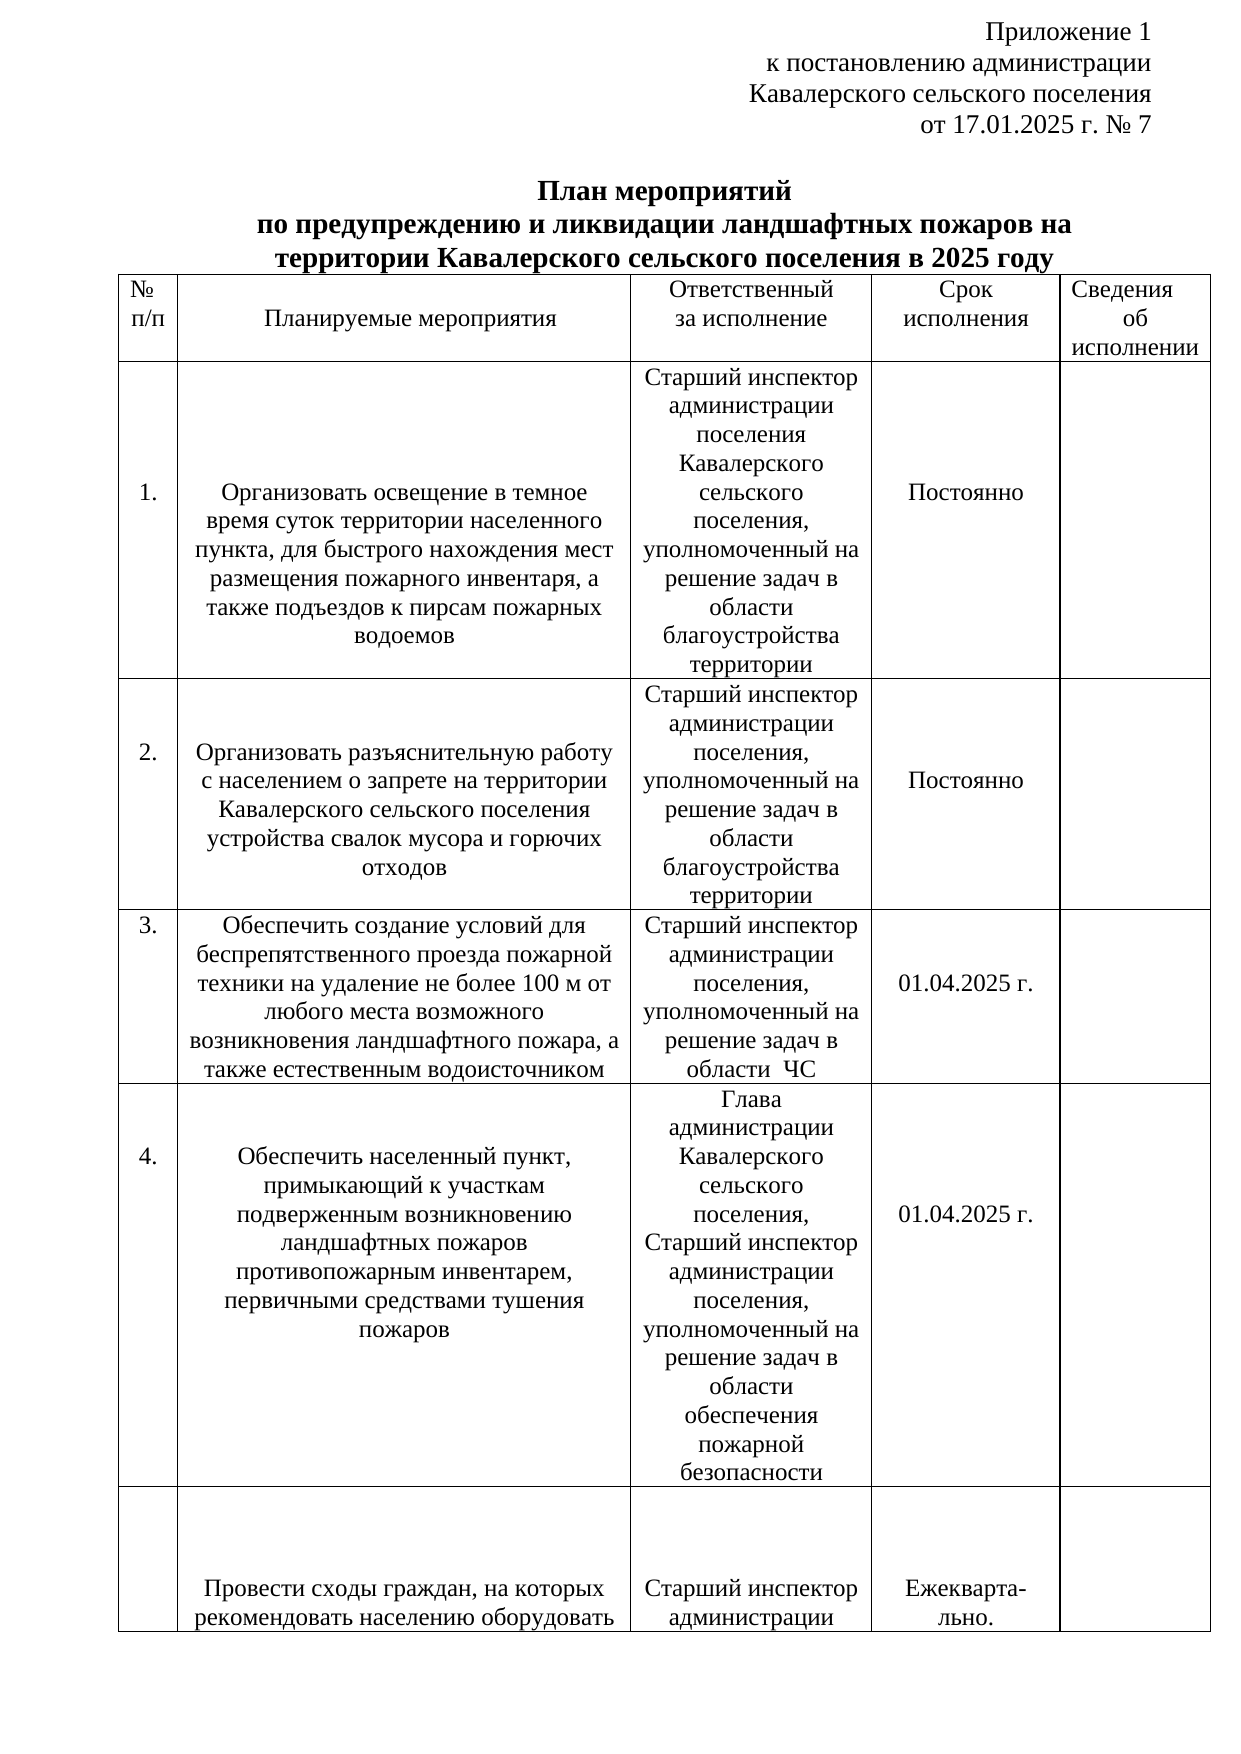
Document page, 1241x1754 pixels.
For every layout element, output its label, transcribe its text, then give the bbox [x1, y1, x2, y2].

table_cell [178, 1487, 630, 1631]
table_cell 2. [119, 679, 177, 909]
table_cell Постоянно [872, 679, 1059, 909]
table_header № п/п [119, 275, 177, 361]
text по предупреждению и ликвидации ландшафтных пожаров на территории Кавалерского сельского поселения в 2025 году [177, 206, 1152, 273]
table_cell [1061, 1487, 1210, 1631]
table_cell Обеспечить населенный пункт, примыкающий к участкам подверженным возникновению ландшафтных пожаров противопожарным инвентарем, первичными средствами тушения пожаров [178, 1084, 630, 1486]
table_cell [631, 1487, 871, 1631]
table_header Срок исполнения [872, 275, 1059, 361]
table_cell Старший инспектор администрации поселения, уполномоченный на решение задач в области ЧС [631, 910, 871, 1083]
text к постановлению администрации [177, 46, 1152, 77]
table_cell [1061, 1084, 1210, 1486]
text Кавалерского сельского поселения [177, 77, 1152, 108]
table_cell [1061, 679, 1210, 909]
table_cell Постоянно [872, 362, 1059, 678]
table_cell Ежекварта- льно. [872, 1487, 1059, 1631]
text Приложение 1 [177, 15, 1152, 46]
table_cell [1061, 362, 1210, 678]
table_header Планируемые мероприятия [178, 275, 630, 361]
text План мероприятий [177, 173, 1152, 206]
table_cell 3. [119, 910, 177, 1083]
table_cell Старший инспектор администрации поселения, уполномоченный на решение задач в области благоустройства территории [631, 679, 871, 909]
table_cell 4. [119, 1084, 177, 1486]
table_cell Организовать освещение в темное время суток территории населенного пункта, для быстрого нахождения мест размещения пожарного инвентаря, а также подъездов к пирсам пожарных водоемов [178, 362, 630, 678]
text от 17.01.2025 г. № 7 [177, 108, 1152, 139]
table_cell Старший инспектор администрации поселения Кавалерского сельского поселения, уполномоченный на решение задач в области благоустройства территории [631, 362, 871, 678]
table_cell Организовать разъяснительную работу с населением о запрете на территории Кавалерского сельского поселения устройства свалок мусора и горючих отходов [178, 679, 630, 909]
table_cell 01.04.2025 г. [872, 1084, 1059, 1486]
table_cell Обеспечить создание условий для беспрепятственного проезда пожарной техники на удаление не более от любого места возможного возникновения ландшафтного пожара, а также естественным водоисточником [178, 910, 630, 1083]
table_cell [1061, 910, 1210, 1083]
table_cell 5. [119, 1487, 177, 1631]
table_header Сведения об исполнении [1061, 275, 1210, 361]
table_cell 01.04.2025 г. [872, 910, 1059, 1083]
table_header Ответственный за исполнение [631, 275, 871, 361]
table_cell 1. [119, 362, 177, 678]
table_cell Глава администрации Кавалерского сельского поселения, Старший инспектор администрации поселения, уполномоченный на решение задач в области обеспечения пожарной безопасности [631, 1084, 871, 1486]
